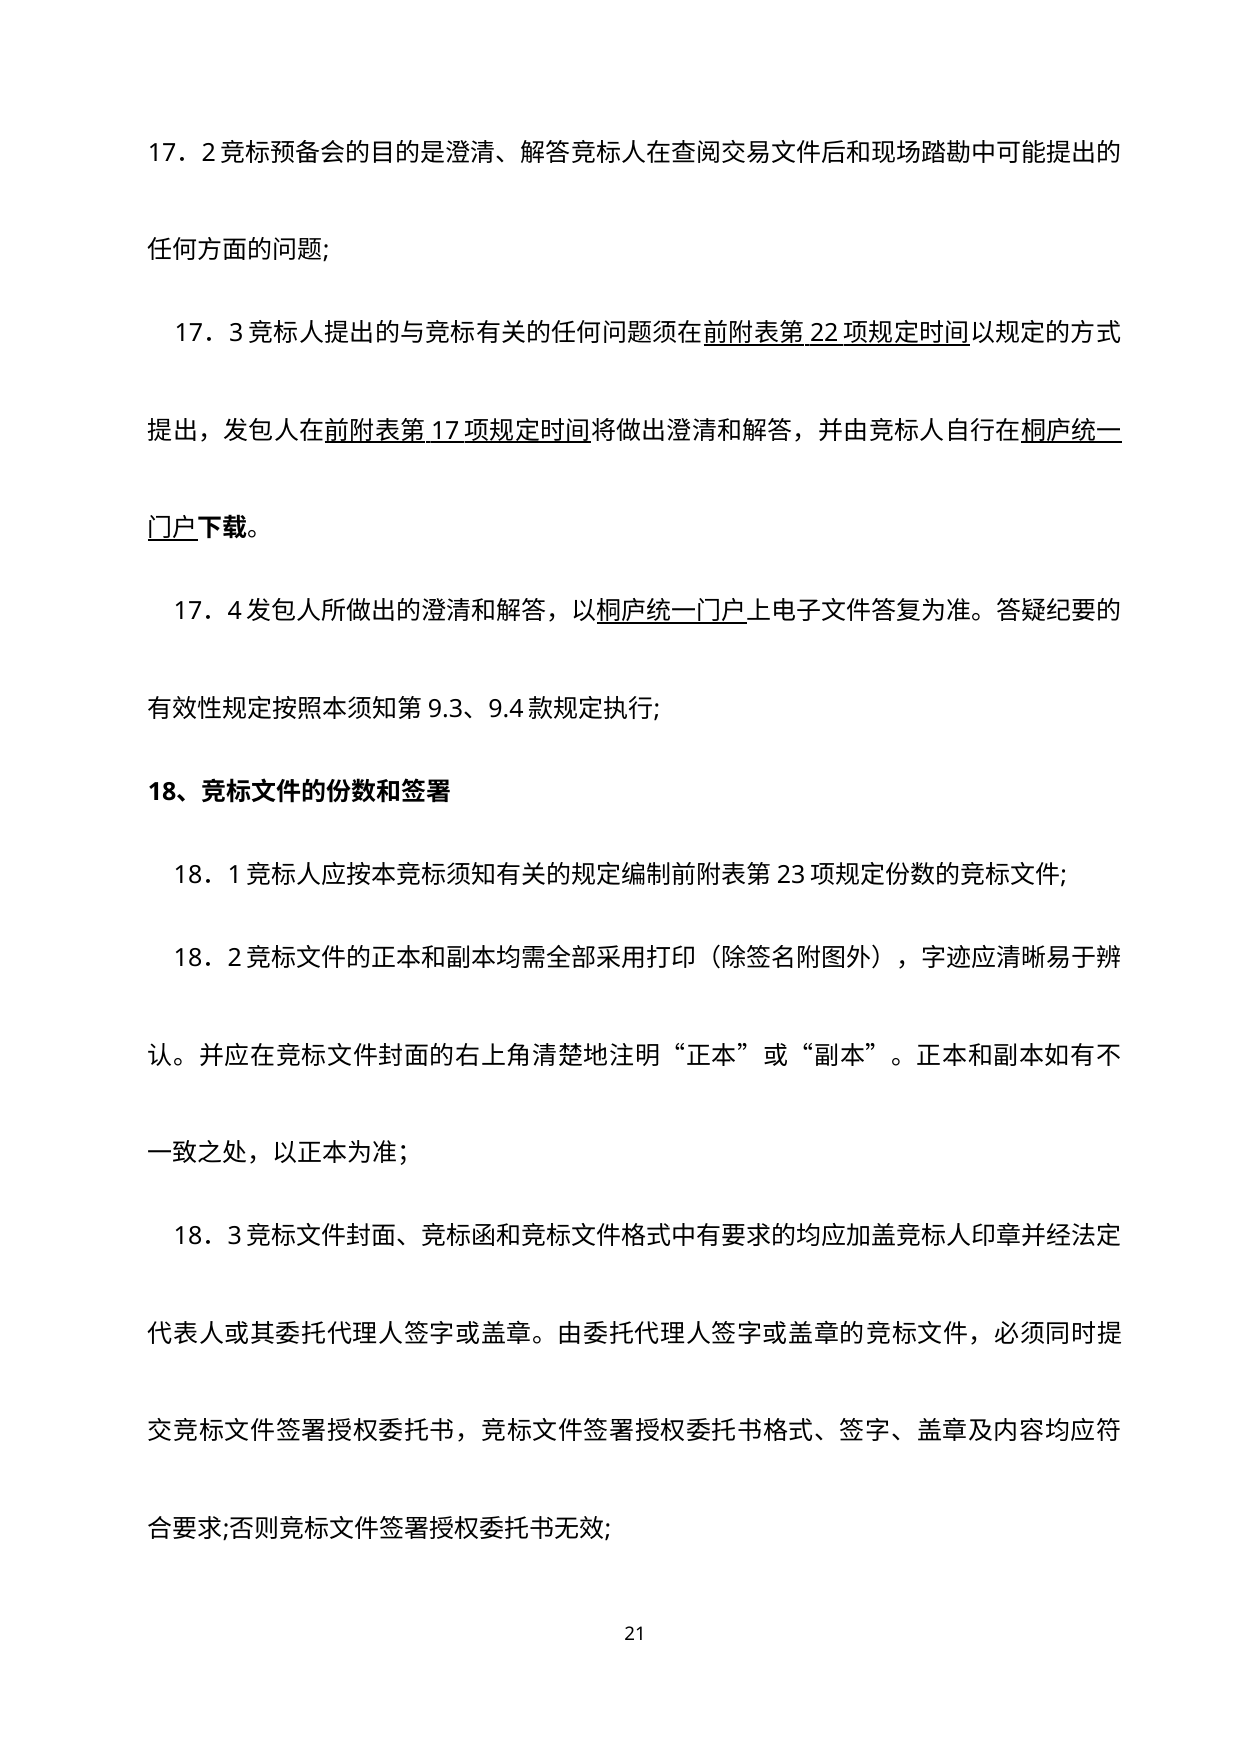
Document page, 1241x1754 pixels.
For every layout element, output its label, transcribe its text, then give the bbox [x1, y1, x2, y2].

text 17．4发包人所做出的澄清和解答，以桐庐统一门户上电子文件答复为准。答疑纪要的有效性规定按照本须知第9.3、9.4款规定执行; [148, 576, 1122, 739]
text 17．2竞标预备会的目的是澄清、解答竞标人在查阅交易文件后和现场踏勘中可能提出的任何方面的问题; [148, 118, 1122, 280]
text 18．3竞标文件封面、竞标函和竞标文件格式中有要求的均应加盖竞标人印章并经法定代表人或其委托代理人签字或盖章。由委托代理人签字或盖章的竞标文件，必须同时提交竞标文件签署授权委托书，竞标文件签署授权委托书格式、签字、盖章及内容均应符合要求;否则竞标文件签署授权委托书无效; [148, 1201, 1122, 1559]
text 17．3竞标人提出的与竞标有关的任何问题须在前附表第22项规定时间以规定的方式提出，发包人在前附表第17项规定时间将做出澄清和解答，并由竞标人自行在桐庐统一门户下载。 [148, 298, 1122, 558]
text 18．2竞标文件的正本和副本均需全部采用打印（除签名附图外），字迹应清晰易于辨认。并应在竞标文件封面的右上角清楚地注明“正本”或“副本”。正本和副本如有不一致之处，以正本为准； [148, 923, 1122, 1183]
text 18、竞标文件的份数和签署 [148, 757, 1122, 822]
text 18．1竞标人应按本竞标须知有关的规定编制前附表第23项规定份数的竞标文件; [148, 840, 1122, 905]
